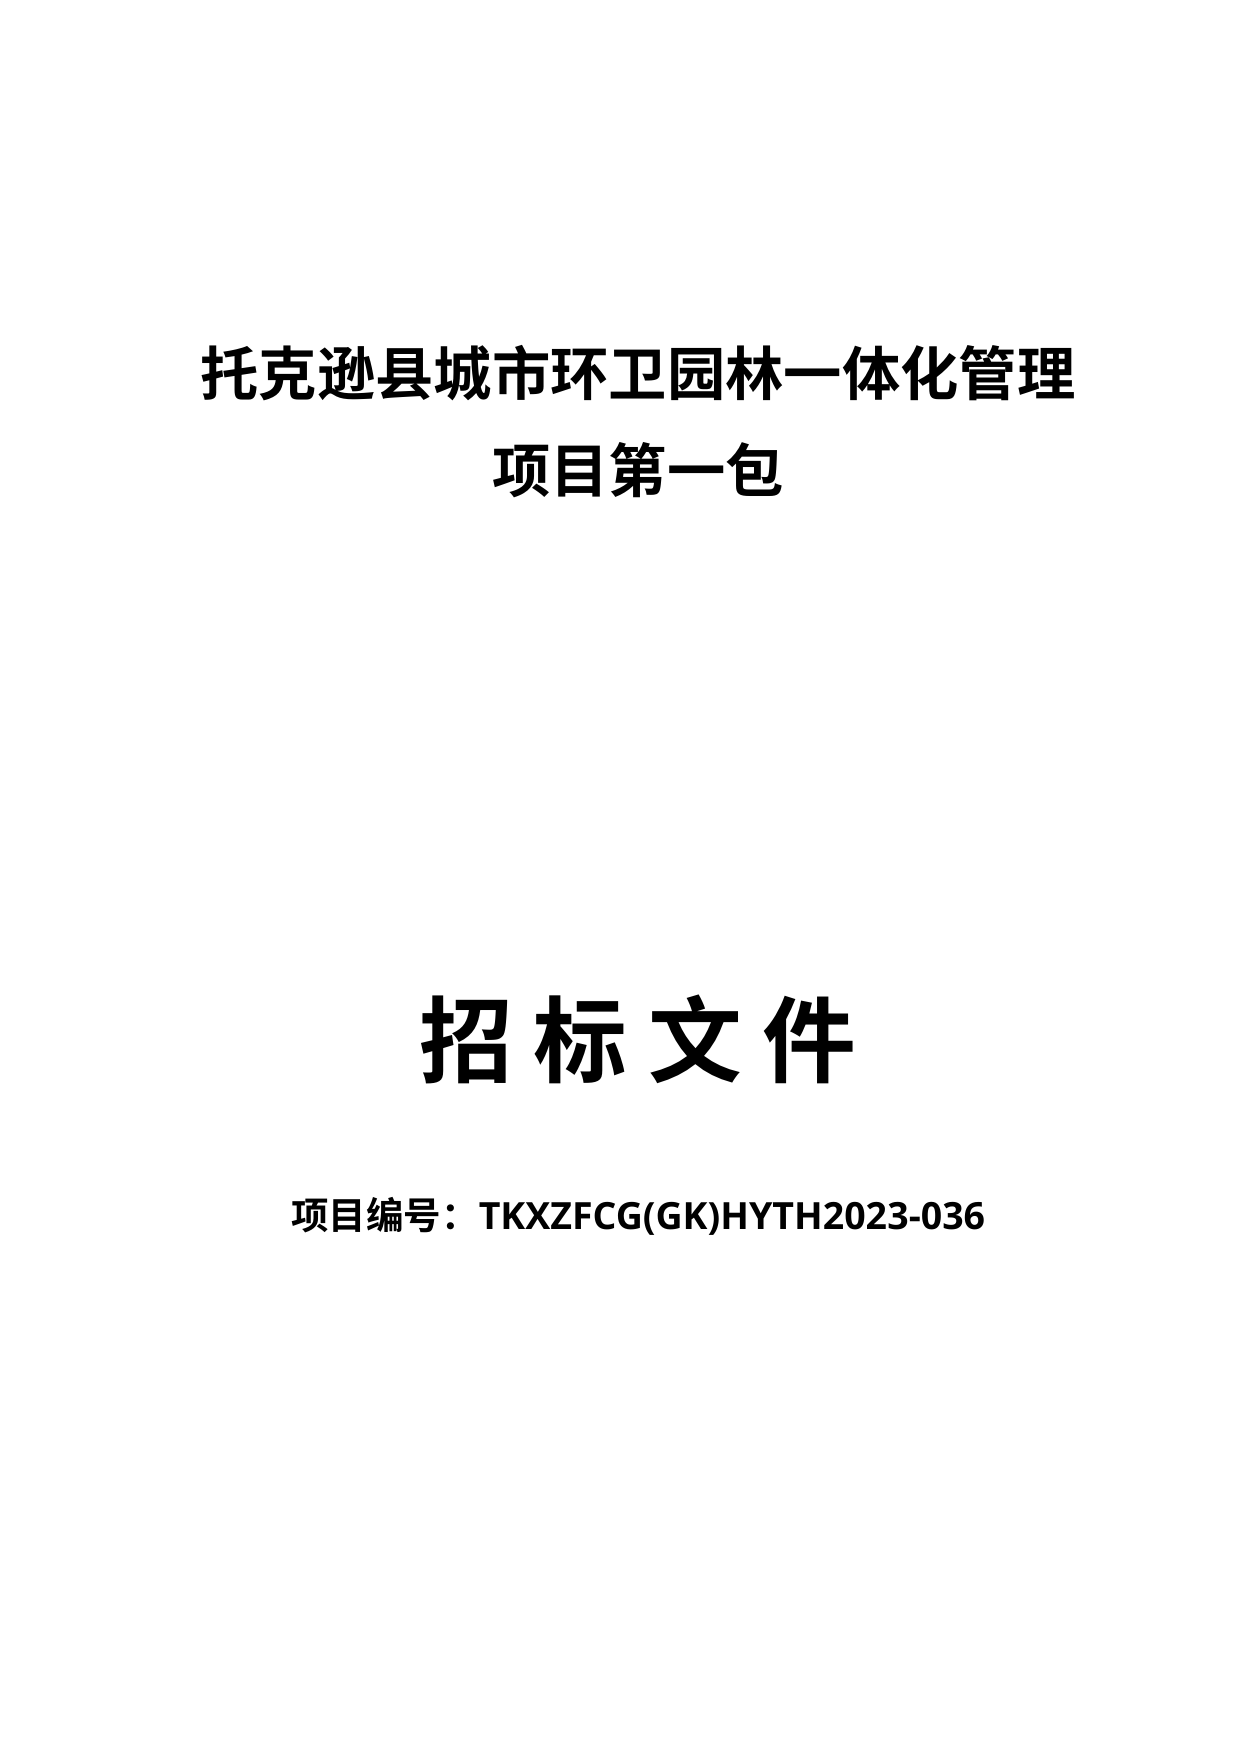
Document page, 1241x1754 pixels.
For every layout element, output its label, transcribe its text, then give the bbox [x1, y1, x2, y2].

text 项目编号：TKXZFCG(GK)HYTH2023-036 [189, 1181, 1087, 1246]
text 招标文件 [189, 953, 1087, 1116]
text 托克逊县城市环卫园林一体化管理项目第一包 [189, 321, 1087, 516]
